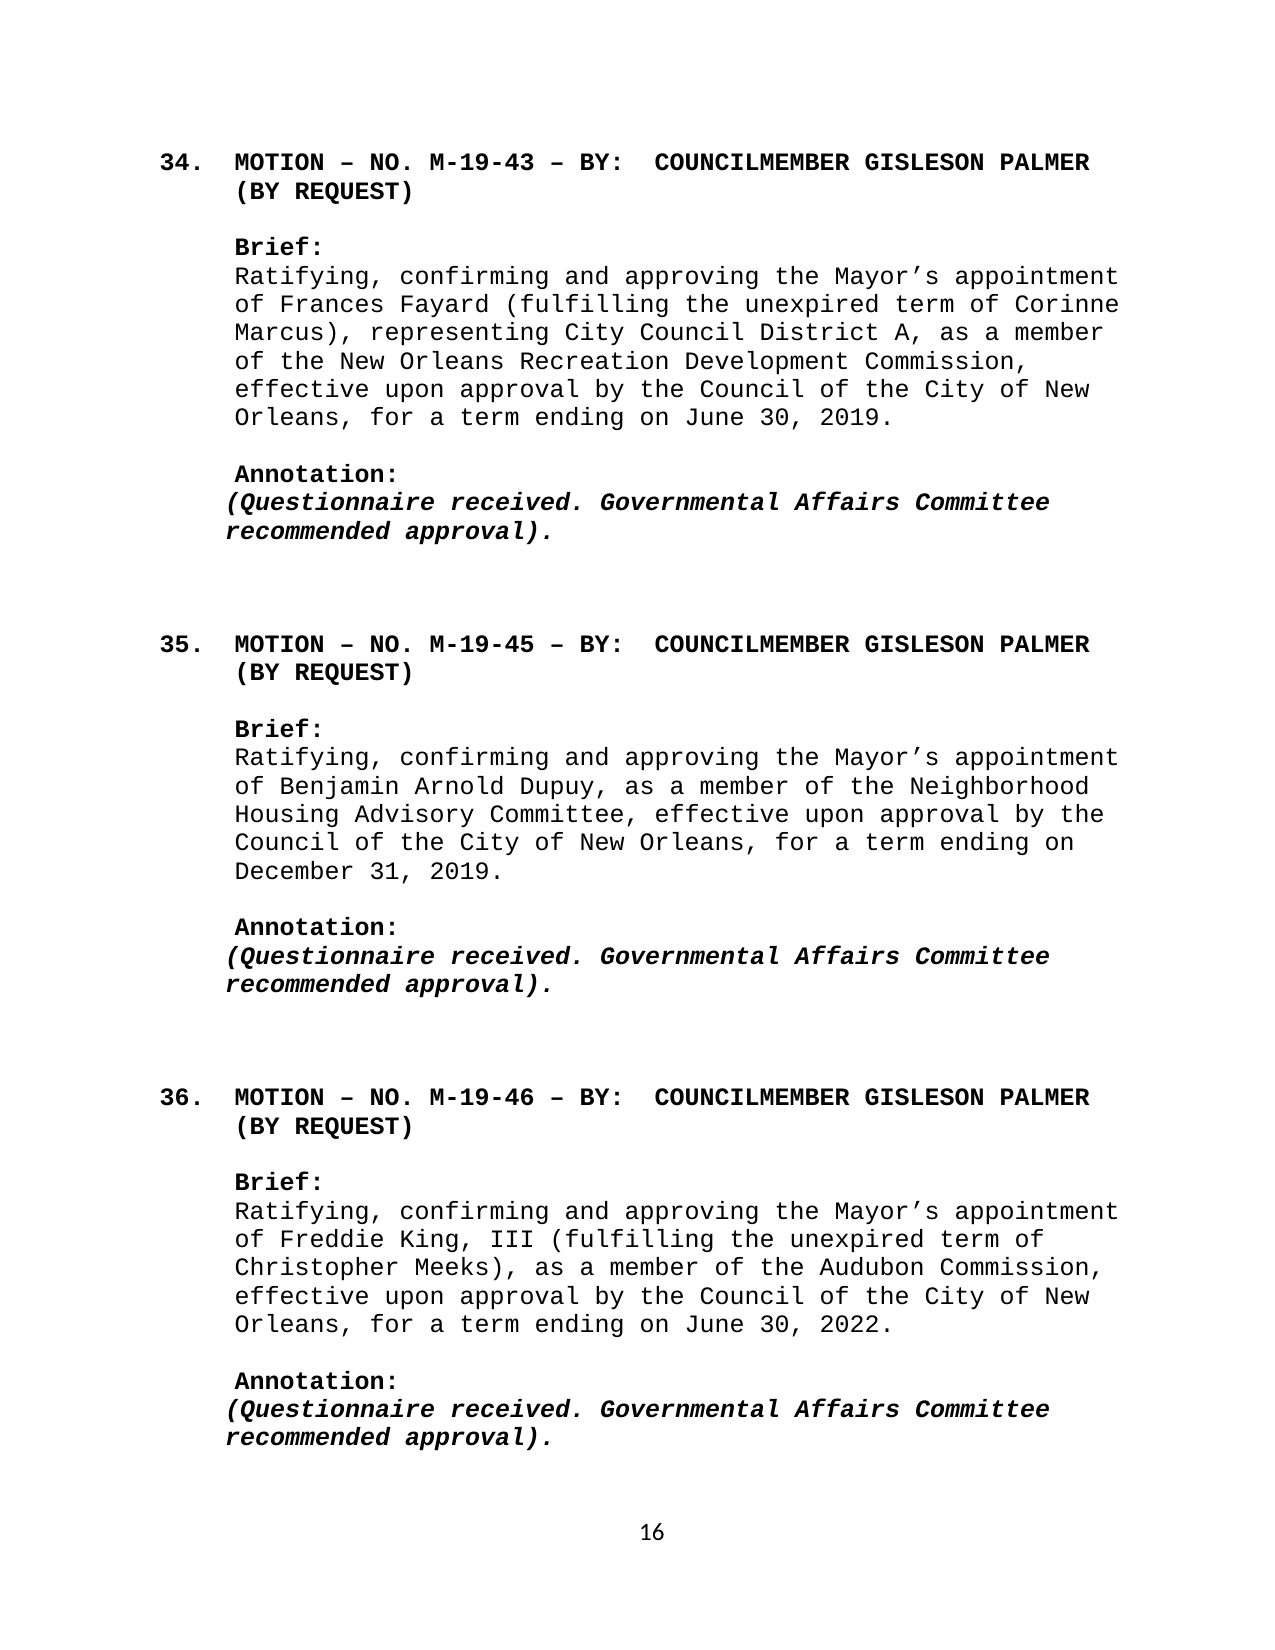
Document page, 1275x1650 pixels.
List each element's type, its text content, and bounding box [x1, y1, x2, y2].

text Ratifying, confirming and approving the Mayor’s appointment of Benjamin Arnold Dupuy, as a member of the Neighborhood Housing Advisory Committee, effective upon approval by the Council of the City of New Orleans, for a term ending on December 31, 2019. [234, 745, 1144, 887]
text Annotation: [234, 915, 1144, 943]
text Ratifying, confirming and approving the Mayor’s appointment of Freddie King, III (fulfilling the unexpired term of Christopher Meeks), as a member of the Audubon Commission, effective upon approval by the Council of the City of New Orleans, for a term ending on June 30, 2022. [234, 1198, 1144, 1340]
list MOTION – NO. M-19-43 – BY: COUNCILMEMBER GISLESON PALMER (BY REQUEST) [159, 150, 1144, 207]
list MOTION – NO. M-19-46 – BY: COUNCILMEMBER GISLESON PALMER (BY REQUEST) [159, 1085, 1144, 1142]
text Annotation: [234, 1368, 1144, 1397]
text (Questionnaire received. Governmental Affairs Committee recommended approval). [225, 943, 1144, 1000]
text (Questionnaire received. Governmental Affairs Committee recommended approval). [225, 490, 1144, 547]
list MOTION – NO. M-19-45 – BY: COUNCILMEMBER GISLESON PALMER (BY REQUEST) [159, 632, 1144, 688]
text Ratifying, confirming and approving the Mayor’s appointment of Frances Fayard (fulfilling the unexpired term of Corinne Marcus), representing City Council District A, as a member of the New Orleans Recreation Development Commission, effective upon approval by the Council of the City of New Orleans, for a term ending on June 30, 2019. [234, 263, 1144, 433]
text (Questionnaire received. Governmental Affairs Committee recommended approval). [225, 1397, 1144, 1453]
text Brief: [234, 235, 1144, 263]
text Brief: [234, 1170, 1144, 1198]
text Annotation: [234, 462, 1144, 490]
text Brief: [234, 717, 1144, 745]
